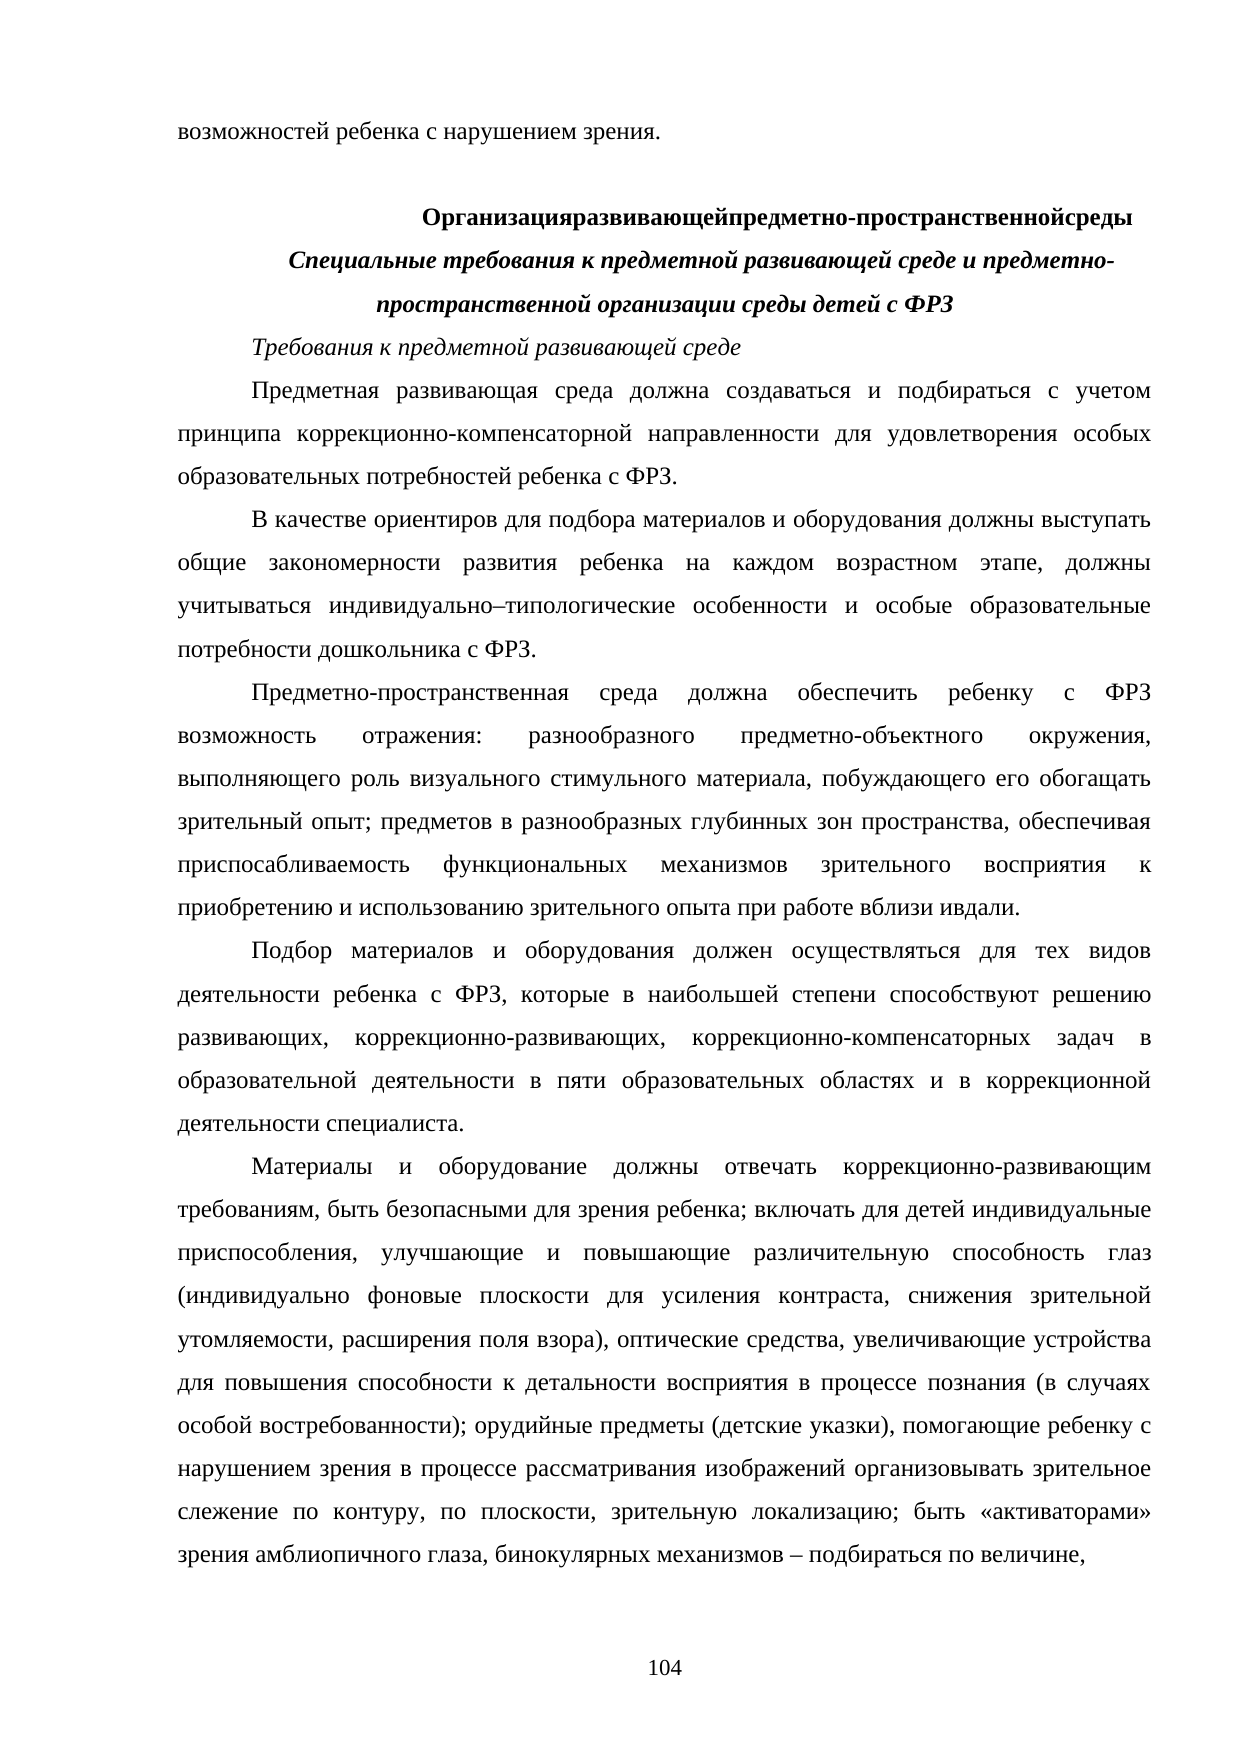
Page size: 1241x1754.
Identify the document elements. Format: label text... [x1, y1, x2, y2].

text Материалы и оборудование должны отвечать коррекционно-развивающим требованиям, быть безопасными для зрения ребенка; включать для детей индивидуальные приспособления, улучшающие и повышающие различительную способность глаз (индивидуально фоновые плоскости для усиления контраста, снижения зрительной утомляемости, расширения поля взора), оптические средства, увеличивающие устройства для повышения способности к детальности восприятия в процессе познания (в случаях особой востребованности); орудийные предметы (детские указки), помогающие ребенку с нарушением зрения в процессе рассматривания изображений организовывать зрительное слежение по контуру, по плоскости, зрительную локализацию; быть «активаторами» зрения амблиопичного глаза, бинокулярных механизмов – подбираться по величине, [177, 1151, 1152, 1568]
text В качестве ориентиров для подбора материалов и оборудования должны выступать общие закономерности развития ребенка на каждом возрастном этапе, должны учитываться индивидуально–типологические особенности и особые образовательные потребности дошкольника с ФРЗ. [177, 504, 1152, 662]
text Специальные требования к предметной развивающей среде и предметно- пространственной организации среды детей с ФРЗ [177, 246, 1152, 317]
text возможностей ребенка с нарушением зрения. [177, 116, 1176, 145]
list Организацияразвивающейпредметно-пространственнойсреды [251, 202, 1176, 231]
text Подбор материалов и оборудования должен осуществляться для тех видов деятельности ребенка с ФРЗ, которые в наибольшей степени способствуют решению развивающих, коррекционно-развивающих, коррекционно-компенсаторных задач в образовательной деятельности в пяти образовательных областях и в коррекционной деятельности специалиста. [177, 936, 1152, 1137]
text Предметная развивающая среда должна создаваться и подбираться с учетом принципа коррекционно-компенсаторной направленности для удовлетворения особых образовательных потребностей ребенка с ФРЗ. [177, 375, 1152, 490]
text Требования к предметной развивающей среде [251, 332, 1176, 361]
text Предметно-пространственная среда должна обеспечить ребенку с ФРЗ возможность отражения: разнообразного предметно-объектного окружения, выполняющего роль визуального стимульного материала, побуждающего его обогащать зрительный опыт; предметов в разнообразных глубинных зон пространства, обеспечивая приспосабливаемость функциональных механизмов зрительного восприятия к приобретению и использованию зрительного опыта при работе вблизи ивдали. [177, 677, 1152, 921]
